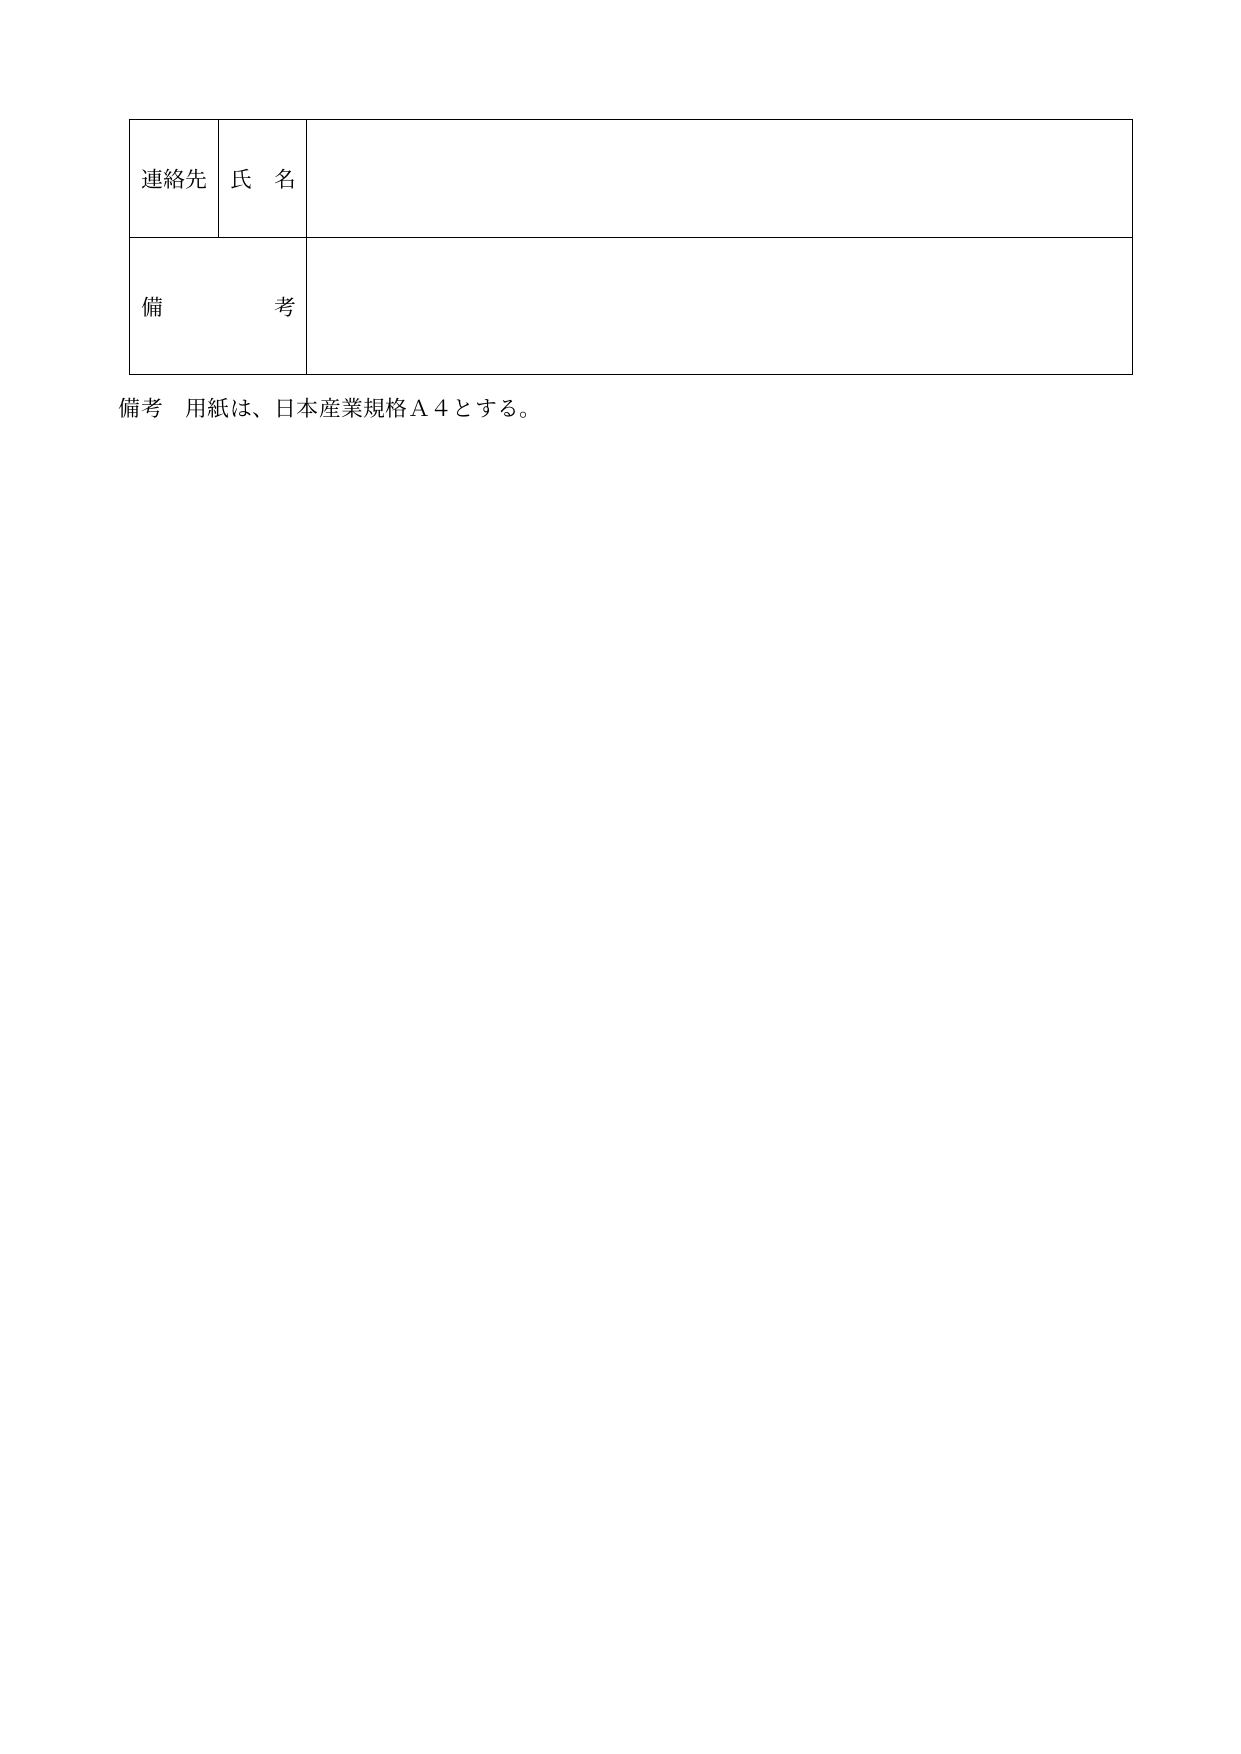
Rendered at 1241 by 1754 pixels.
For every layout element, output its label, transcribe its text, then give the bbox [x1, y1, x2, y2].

table_cell 緊急 連絡先 [130, 120, 218, 237]
table_cell 備考 [130, 238, 306, 374]
text 備考 用紙は、日本産業規格Ａ４とする。 [118, 388, 1122, 426]
table_cell [307, 238, 1132, 374]
table_cell 氏名 [219, 120, 306, 237]
table_cell [307, 120, 1132, 237]
